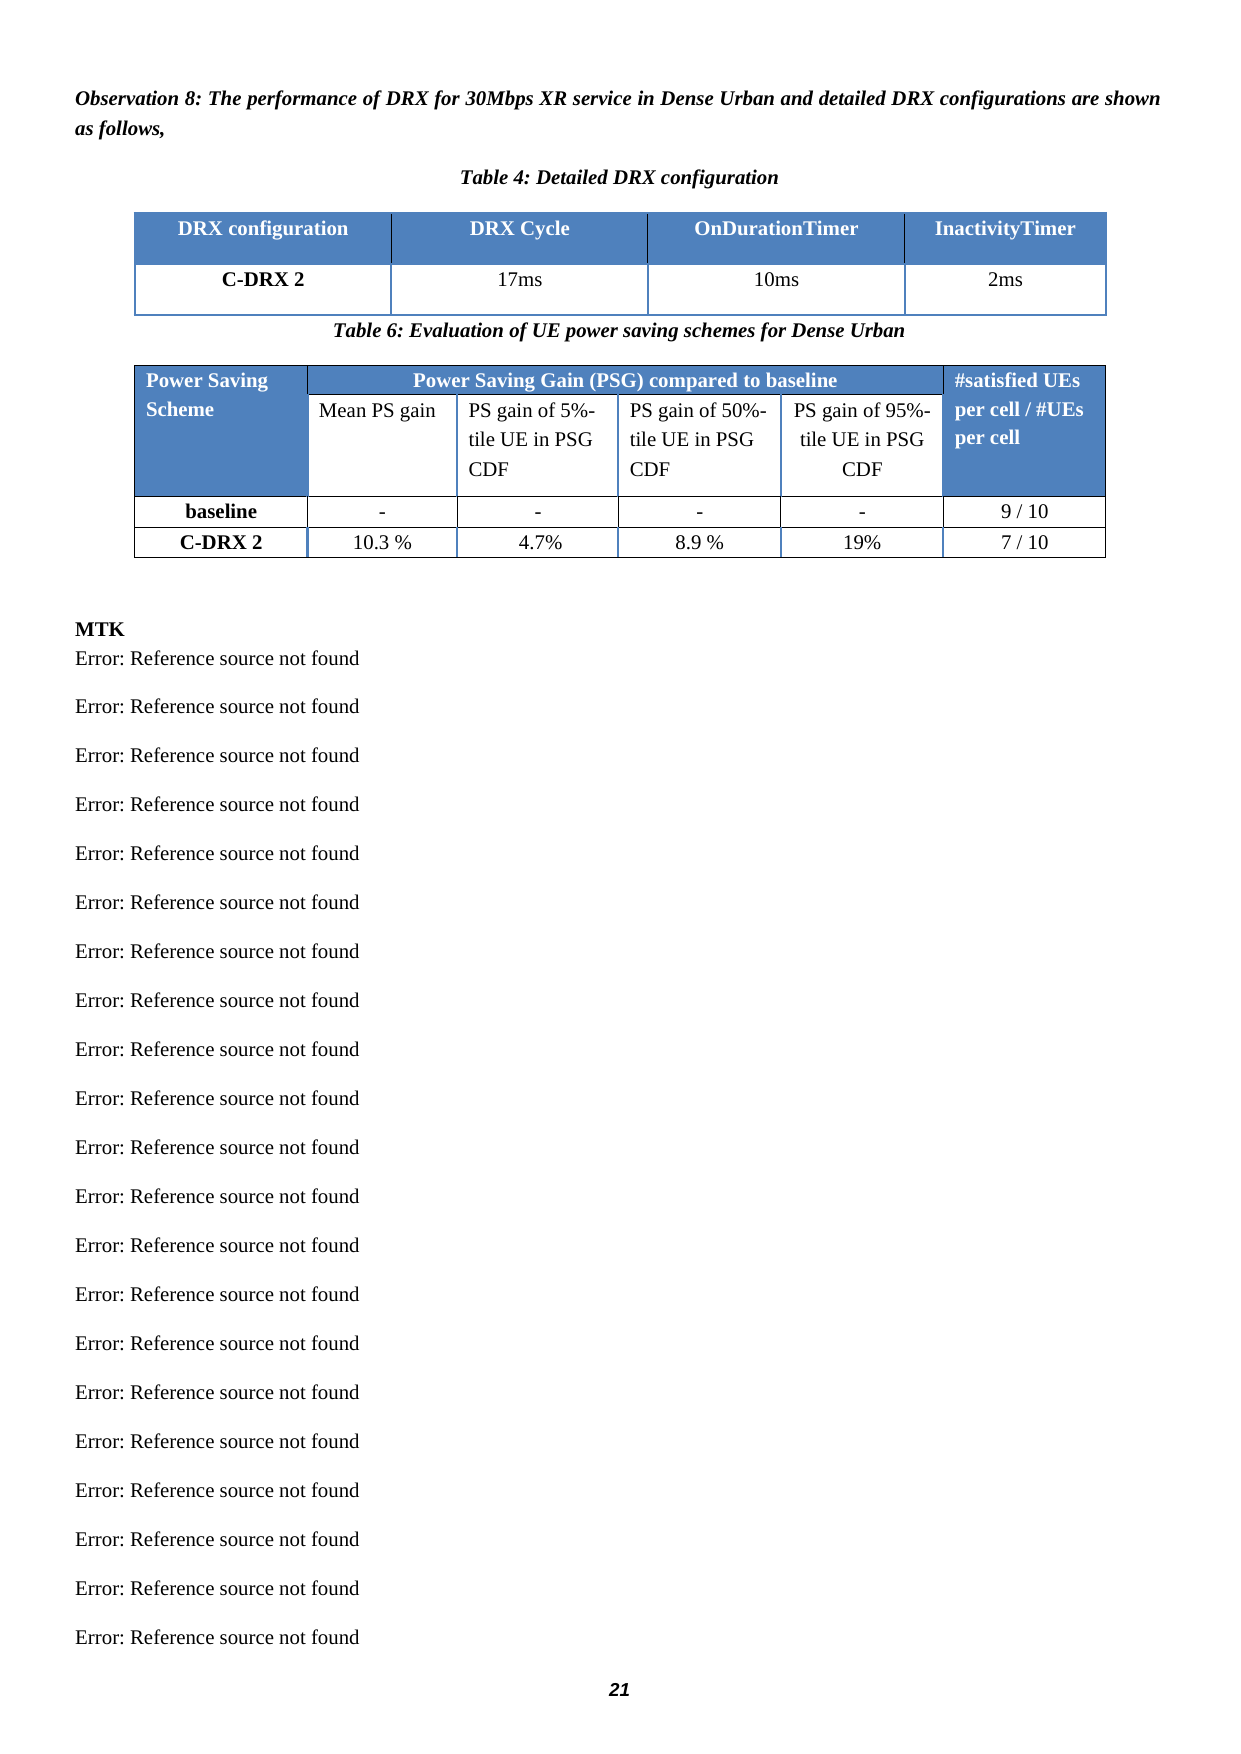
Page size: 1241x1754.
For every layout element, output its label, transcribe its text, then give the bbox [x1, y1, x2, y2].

table_cell 8.9 % [619, 528, 780, 557]
table_cell C-DRX 2 [135, 528, 306, 557]
text Table 6: Evaluation of UE power saving schemes for Dense Urban [75, 316, 1165, 344]
table_cell - [781, 497, 943, 527]
table_cell 2ms [906, 265, 1105, 314]
table_cell 19% [782, 528, 942, 557]
table_cell PS gain of 95%-tile UE in PSG CDF [782, 395, 942, 496]
table_cell 10ms [649, 265, 904, 314]
table_cell - [458, 497, 618, 527]
table_cell PS gain of 50%-tile UE in PSG CDF [619, 395, 780, 496]
table_header OnDurationTimer [648, 214, 904, 263]
text Table 4: Detailed DRX configuration [75, 163, 1165, 191]
table_header DRX Cycle [392, 214, 647, 263]
table_cell 17ms [392, 265, 647, 314]
table_cell PS gain of 5%-tile UE in PSG CDF [458, 395, 617, 496]
table_cell - [308, 497, 457, 527]
table_cell 7 / 10 [944, 528, 1105, 557]
table_header Power Saving Gain (PSG) compared to baseline [308, 366, 943, 394]
table_cell Mean PS gain [309, 395, 456, 496]
table_header InactivityTimer [905, 214, 1105, 263]
table_header #satisfied UEs per cell / #UEs per cell [944, 366, 1105, 496]
text Observation 8: The performance of DRX for 30Mbps XR service in Dense Urban and detailed DRX configurations are shown as follows, [75, 83, 1165, 142]
table_cell 4.7% [458, 528, 617, 557]
table_cell 9 / 10 [944, 497, 1105, 527]
table_cell - [619, 497, 780, 527]
table_cell baseline [135, 497, 307, 527]
table_header DRX configuration [136, 214, 391, 263]
table_cell C-DRX 2 [136, 265, 390, 314]
table_cell 10.3 % [309, 528, 456, 557]
text MTK [75, 615, 1165, 643]
table_header Power Saving Scheme [135, 366, 307, 496]
